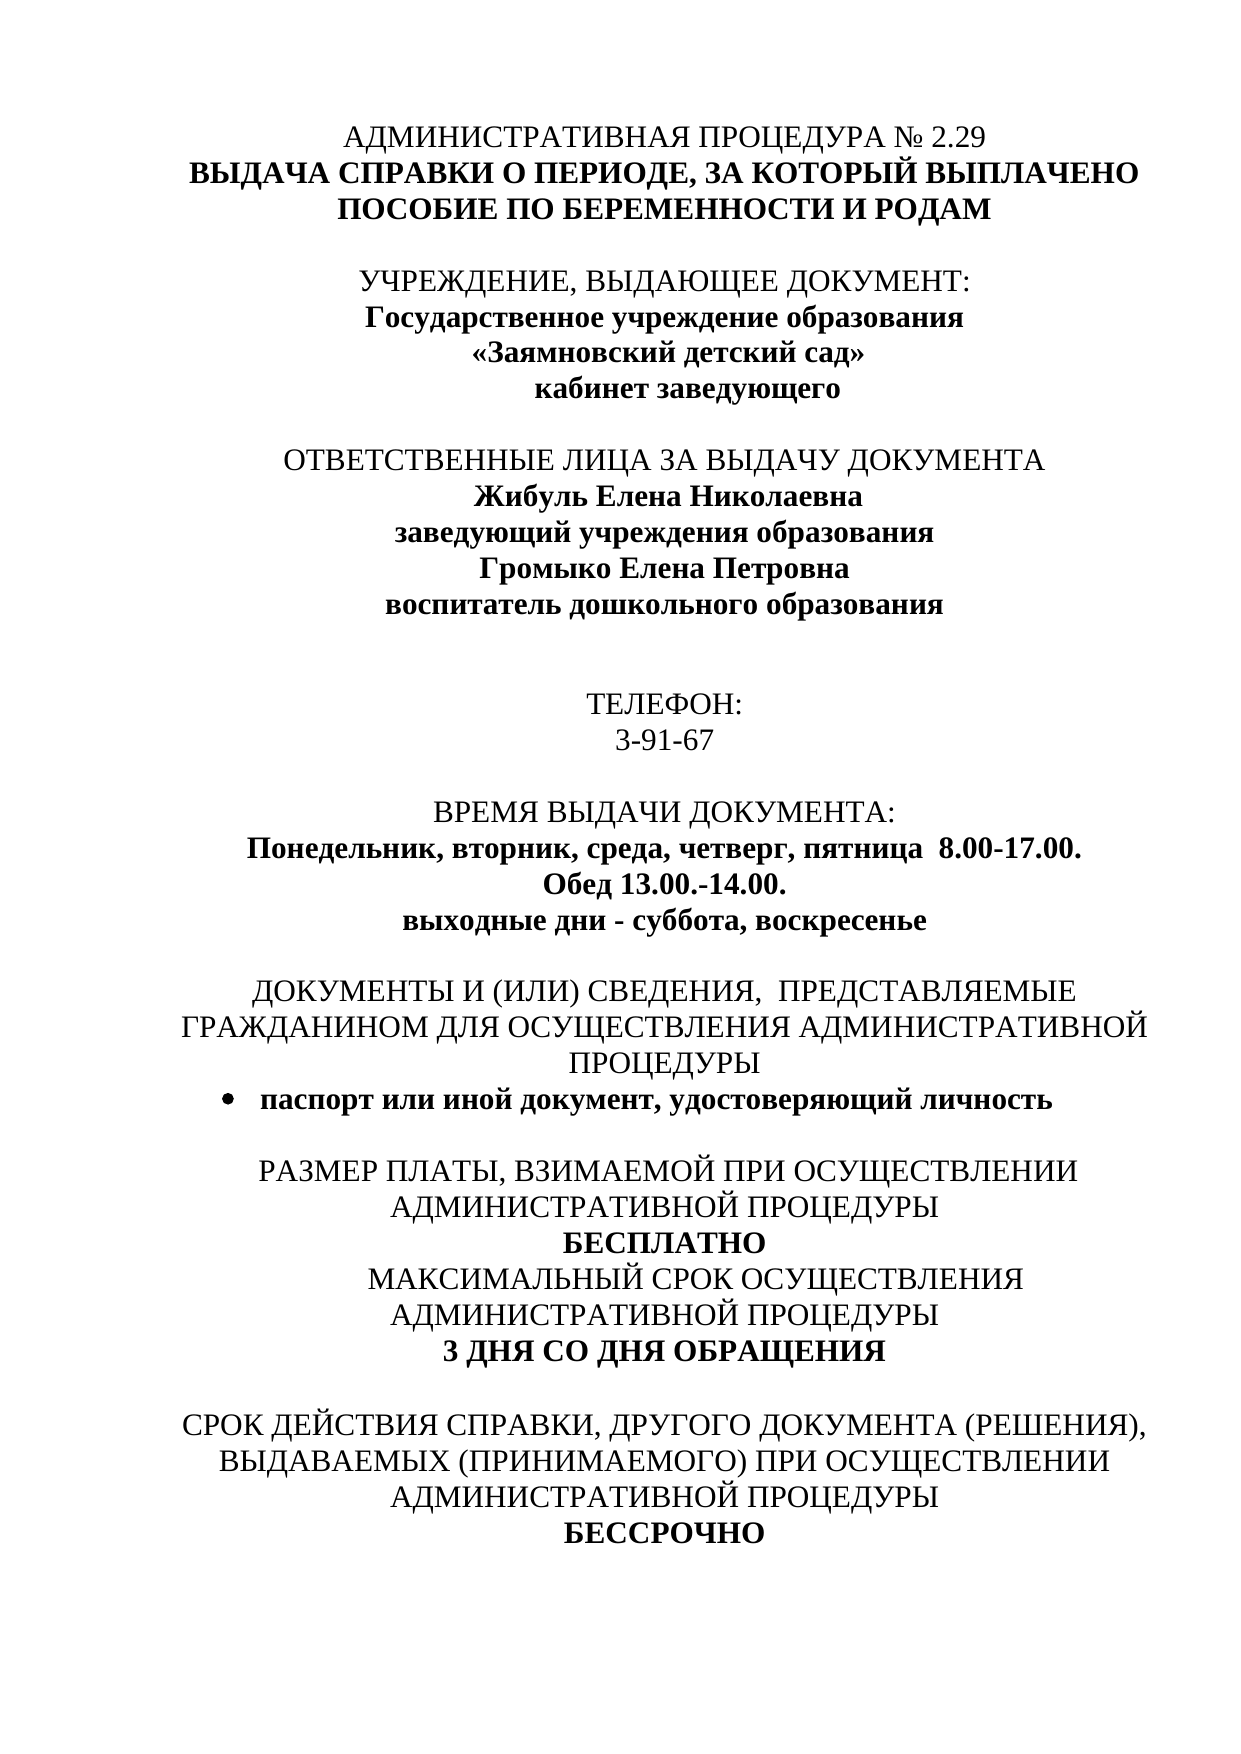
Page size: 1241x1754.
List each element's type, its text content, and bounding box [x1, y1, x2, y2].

text ТЕЛЕФОН: [177, 685, 1152, 721]
text Понедельник, вторник, среда, четверг, пятница 8.00-17.00. [177, 829, 1152, 865]
text воспитатель дошкольного образования [177, 585, 1152, 621]
text РАЗМЕР ПЛАТЫ, ВЗИМАЕМОЙ ПРИ ОСУЩЕСТВЛЕНИИ АДМИНИСТРАТИВНОЙ ПРОЦЕДУРЫ [177, 1116, 1152, 1224]
text ВРЕМЯ ВЫДАЧИ ДОКУМЕНТА: [177, 793, 1152, 829]
text МАКСИМАЛЬНЫЙ СРОК ОСУЩЕСТВЛЕНИЯ АДМИНИСТРАТИВНОЙ ПРОЦЕДУРЫ [177, 1260, 1152, 1332]
text выходные дни - суббота, воскресенье [177, 901, 1152, 937]
text Жибуль Елена Николаевна [177, 477, 1152, 513]
text АДМИНИСТРАТИВНАЯ ПРОЦЕДУРА № 2.29 [177, 118, 1152, 154]
text ВЫДАЧА СПРАВКИ О ПЕРИОДЕ, ЗА КОТОРЫЙ ВЫПЛАЧЕНО ПОСОБИЕ ПО БЕРЕМЕННОСТИ И РОДАМ [177, 154, 1152, 226]
text Громыко Елена Петровна [177, 549, 1152, 585]
text УЧРЕЖДЕНИЕ, ВЫДАЮЩЕЕ ДОКУМЕНТ: [177, 262, 1152, 298]
text кабинет заведующего [177, 370, 1152, 406]
text Государственное учреждение образования [177, 298, 1152, 334]
text БЕССРОЧНО [177, 1514, 1152, 1550]
text заведующий учреждения образования [177, 513, 1152, 549]
text «Заямновский детский сад» [177, 334, 1152, 370]
text БЕСПЛАТНО [177, 1224, 1152, 1260]
text ДОКУМЕНТЫ И (ИЛИ) СВЕДЕНИЯ, ПРЕДСТАВЛЯЕМЫЕ ГРАЖДАНИНОМ ДЛЯ ОСУЩЕСТВЛЕНИЯ АДМИНИСТРАТИВНОЙ ПРОЦЕДУРЫ [177, 973, 1152, 1081]
list паспорт или иной документ, удостоверяющий личность [222, 1081, 1152, 1116]
text 3-91-67 [177, 721, 1152, 757]
text Обед 13.00.-14.00. [177, 865, 1152, 901]
text СРОК ДЕЙСТВИЯ СПРАВКИ, ДРУГОГО ДОКУМЕНТА (РЕШЕНИЯ), ВЫДАВАЕМЫХ (ПРИНИМАЕМОГО) ПРИ ОСУЩЕСТВЛЕНИИ АДМИНИСТРАТИВНОЙ ПРОЦЕДУРЫ [177, 1406, 1152, 1514]
text ОТВЕТСТВЕННЫЕ ЛИЦА ЗА ВЫДАЧУ ДОКУМЕНТА [177, 442, 1152, 477]
text 3 ДНЯ СО ДНЯ ОБРАЩЕНИЯ [177, 1332, 1152, 1368]
